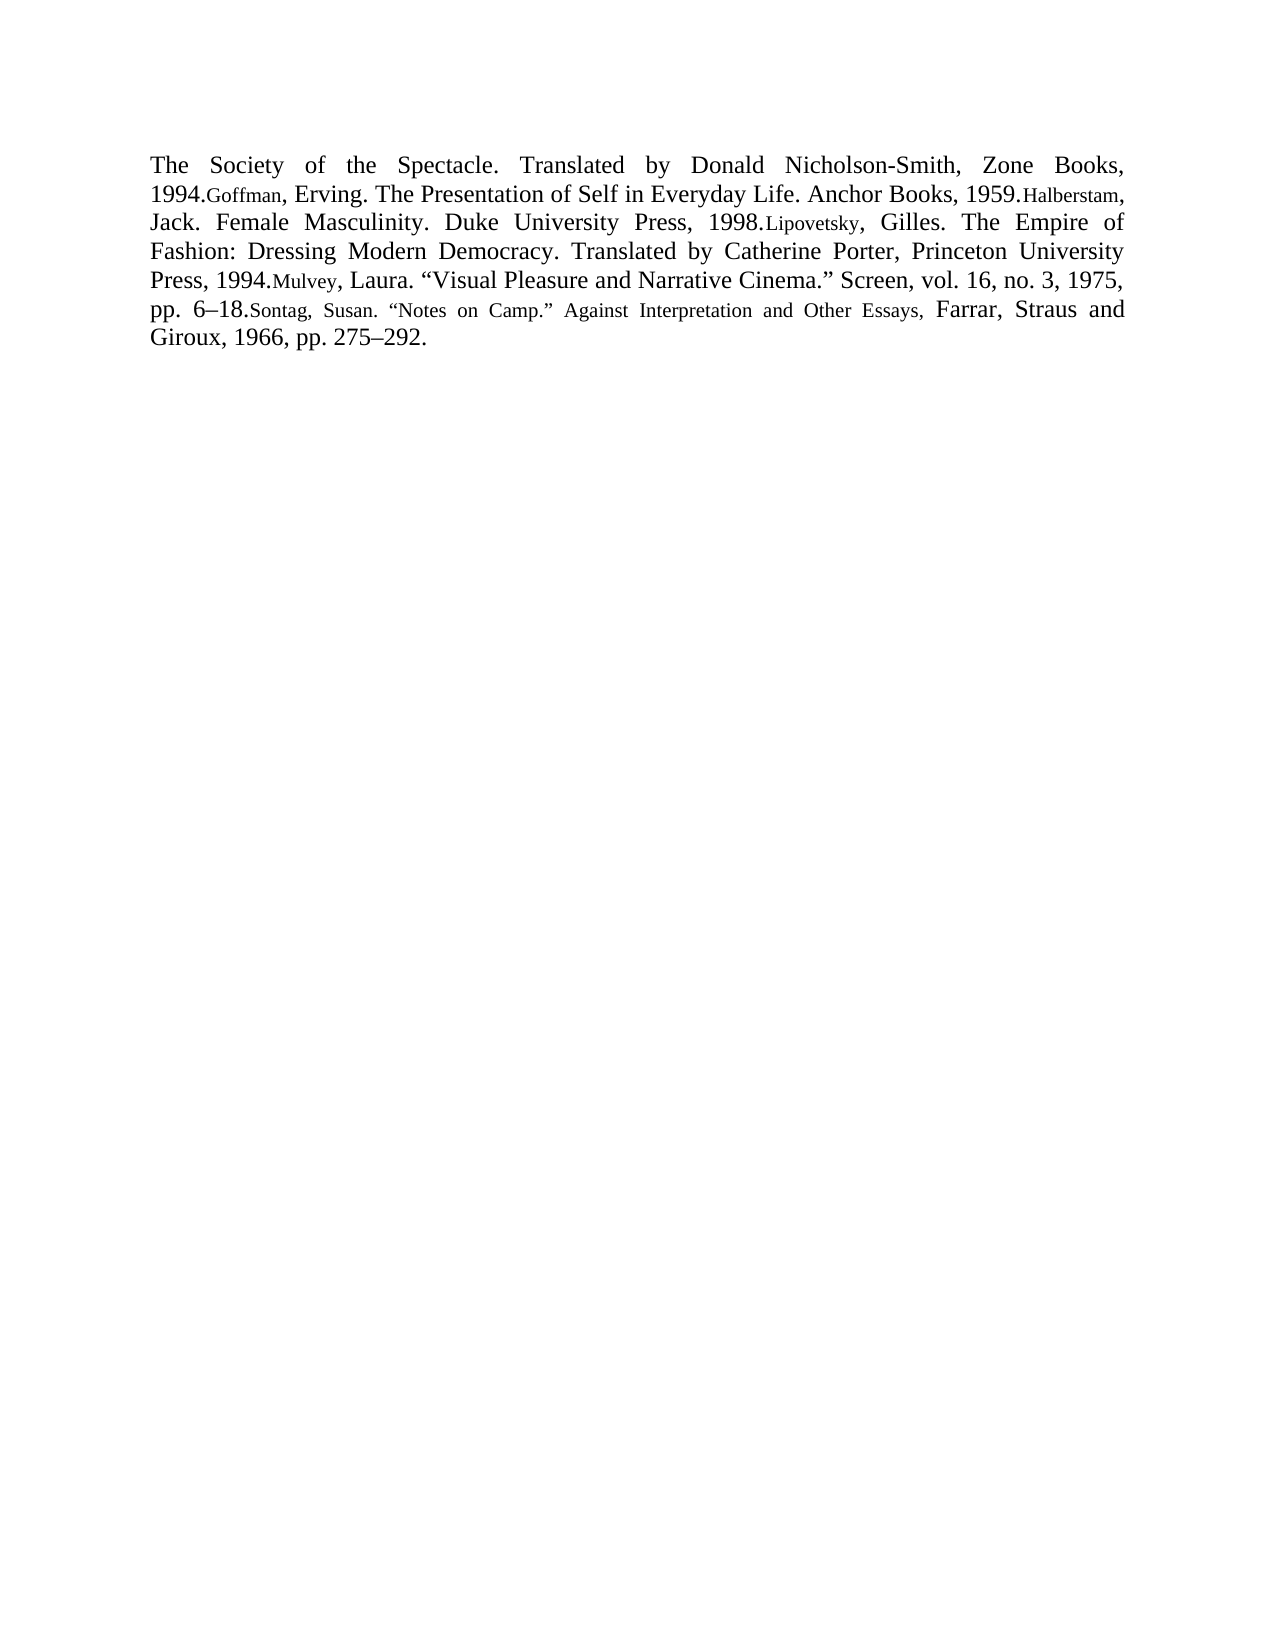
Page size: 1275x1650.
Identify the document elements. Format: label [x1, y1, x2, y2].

text [150, 150, 1125, 351]
